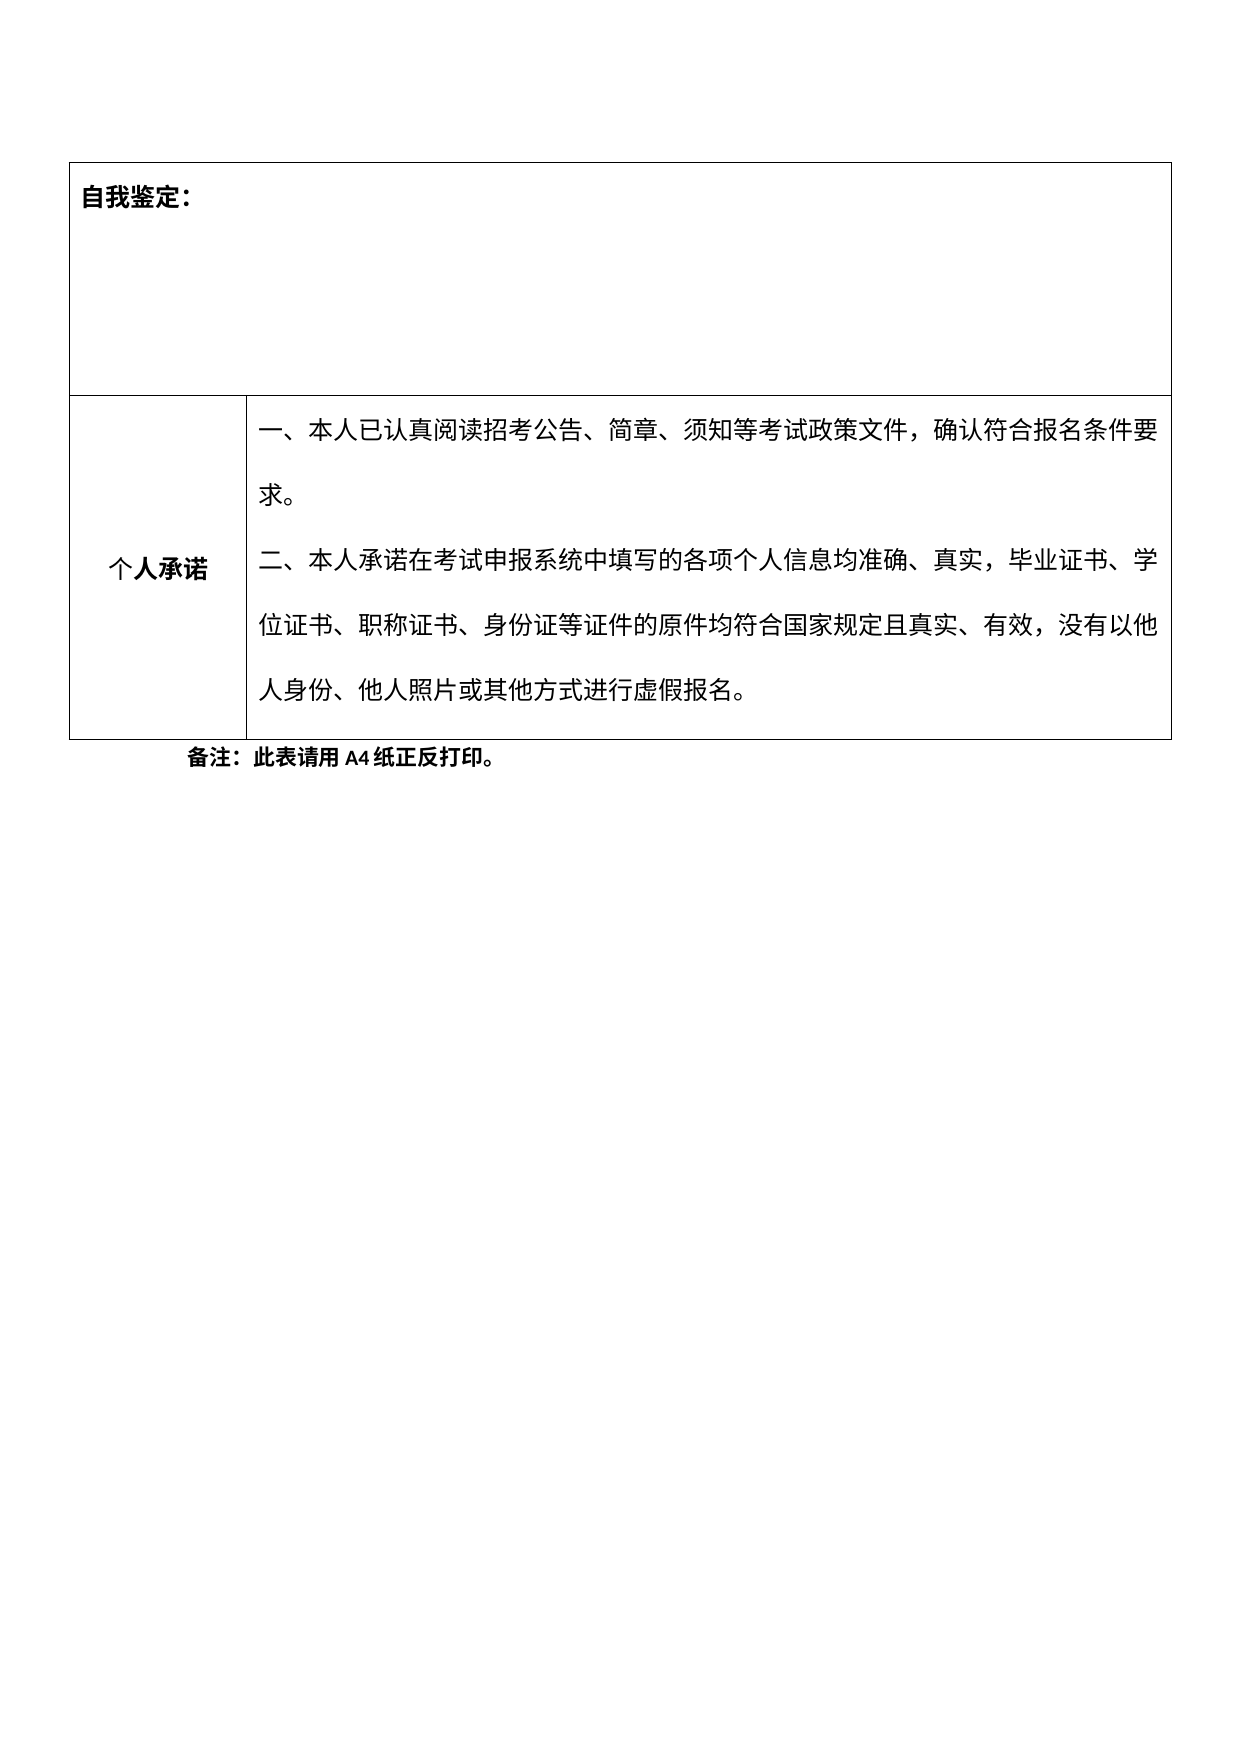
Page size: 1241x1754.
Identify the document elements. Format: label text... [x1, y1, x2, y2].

table_cell 个人承诺 [70, 396, 246, 739]
text 备注：此表请用A4纸正反打印。 [187, 740, 1053, 772]
table_cell 一、本人已认真阅读招考公告、简章、须知等考试政策文件，确认符合报名条件要求。 二、本人承诺在考试申报系统中填写的各项个人信息均准确、真实，毕业证书、学位证书、职称证书、身份证等证件的原件均符合国家规定且真实、有效，没有以他人身份、他人照片或其他方式进行虚假报名。 三、考试时遵守考场规则，不作弊，不请人代考。 四、如本人有违背上述任何一款的情况，愿意承担相应的法律责任及后果。 本人签名： 年 月 日 [247, 396, 1171, 739]
table_cell 自我鉴定： [70, 163, 1171, 395]
